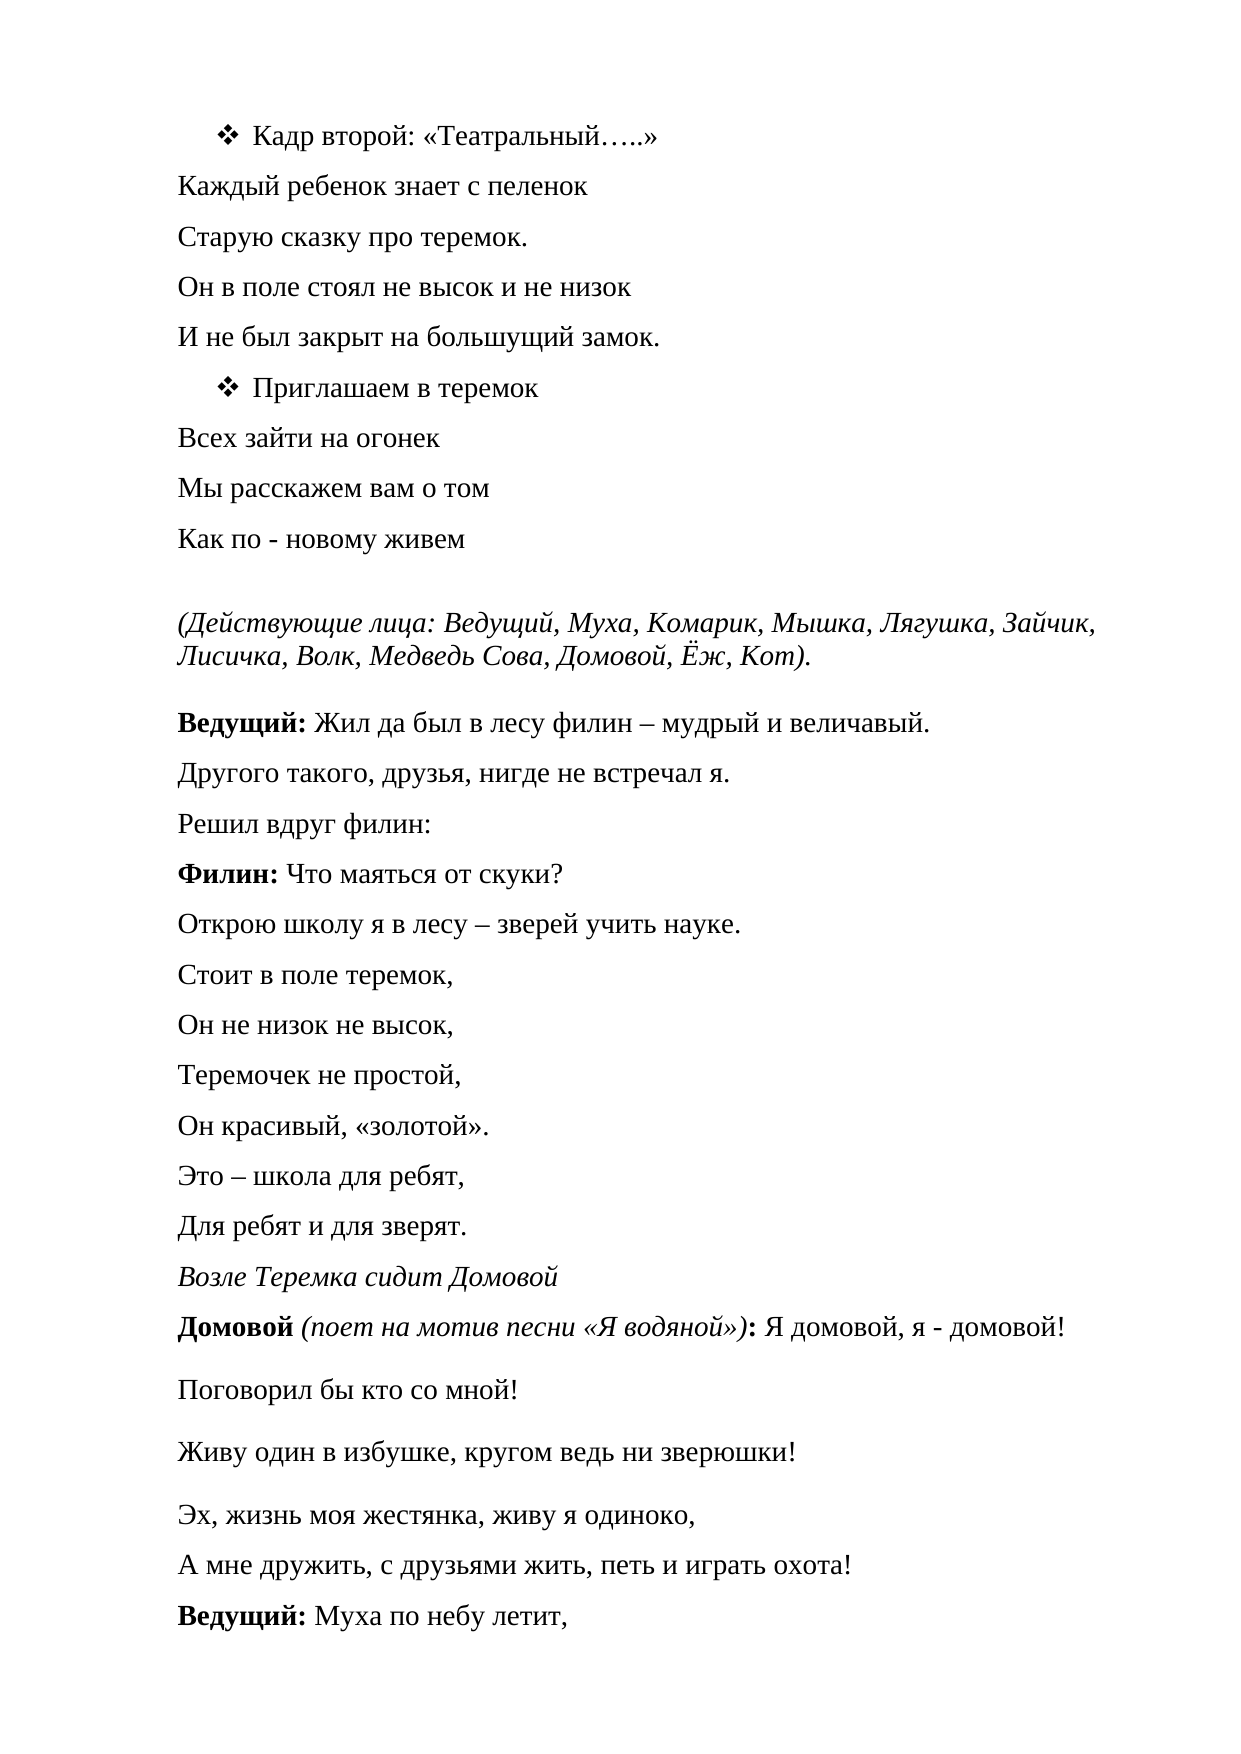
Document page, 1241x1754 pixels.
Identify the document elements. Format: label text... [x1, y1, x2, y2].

text Эх, жизнь моя жестянка, живу я одиноко, [177, 1497, 1152, 1531]
text Он красивый, «золотой». [177, 1108, 1152, 1141]
text Открою школу я в лесу – зверей учить науке. [177, 907, 1152, 940]
list Приглашаем в теремок [215, 370, 1152, 403]
text (Действующие лица: Ведущий, Муха, Комарик, Мышка, Лягушка, Зайчик, Лисичка, Волк, Медведь Сова, Домовой, Ёж, Кот). [177, 605, 1152, 672]
text Домовой (поет на мотив песни «Я водяной»): Я домовой, я - домовой! [177, 1309, 1152, 1343]
text И не был закрыт на большущий замок. [177, 319, 1152, 353]
text Живу один в избушке, кругом ведь ни зверюшки! [177, 1434, 1152, 1468]
text Поговорил бы кто со мной! [177, 1372, 1152, 1405]
text Ведущий: Муха по небу летит, [177, 1598, 1152, 1631]
text Филин: Что маяться от скуки? [177, 856, 1152, 890]
text Стоит в поле теремок, [177, 957, 1152, 990]
text Всех зайти на огонек [177, 420, 1152, 454]
text Возле Теремка сидит Домовой [177, 1259, 1152, 1292]
text Ведущий: Жил да был в лесу филин – мудрый и величавый. [177, 705, 1152, 739]
list Кадр второй: «Театральный…..» [215, 118, 1152, 152]
text Каждый ребенок знает с пеленок [177, 168, 1152, 202]
text Как по - новому живем [177, 521, 1152, 554]
text Решил вдруг филин: [177, 806, 1152, 839]
text Теремочек не простой, [177, 1057, 1152, 1091]
text Он не низок не высок, [177, 1007, 1152, 1041]
text Мы расскажем вам о том [177, 471, 1152, 504]
text А мне дружить, с друзьями жить, петь и играть охота! [177, 1547, 1152, 1581]
text Он в поле стоял не высок и не низок [177, 269, 1152, 303]
text Для ребят и для зверят. [177, 1208, 1152, 1242]
text Это – школа для ребят, [177, 1158, 1152, 1192]
text Старую сказку про теремок. [177, 219, 1152, 252]
text Другого такого, друзья, нигде не встречал я. [177, 756, 1152, 789]
